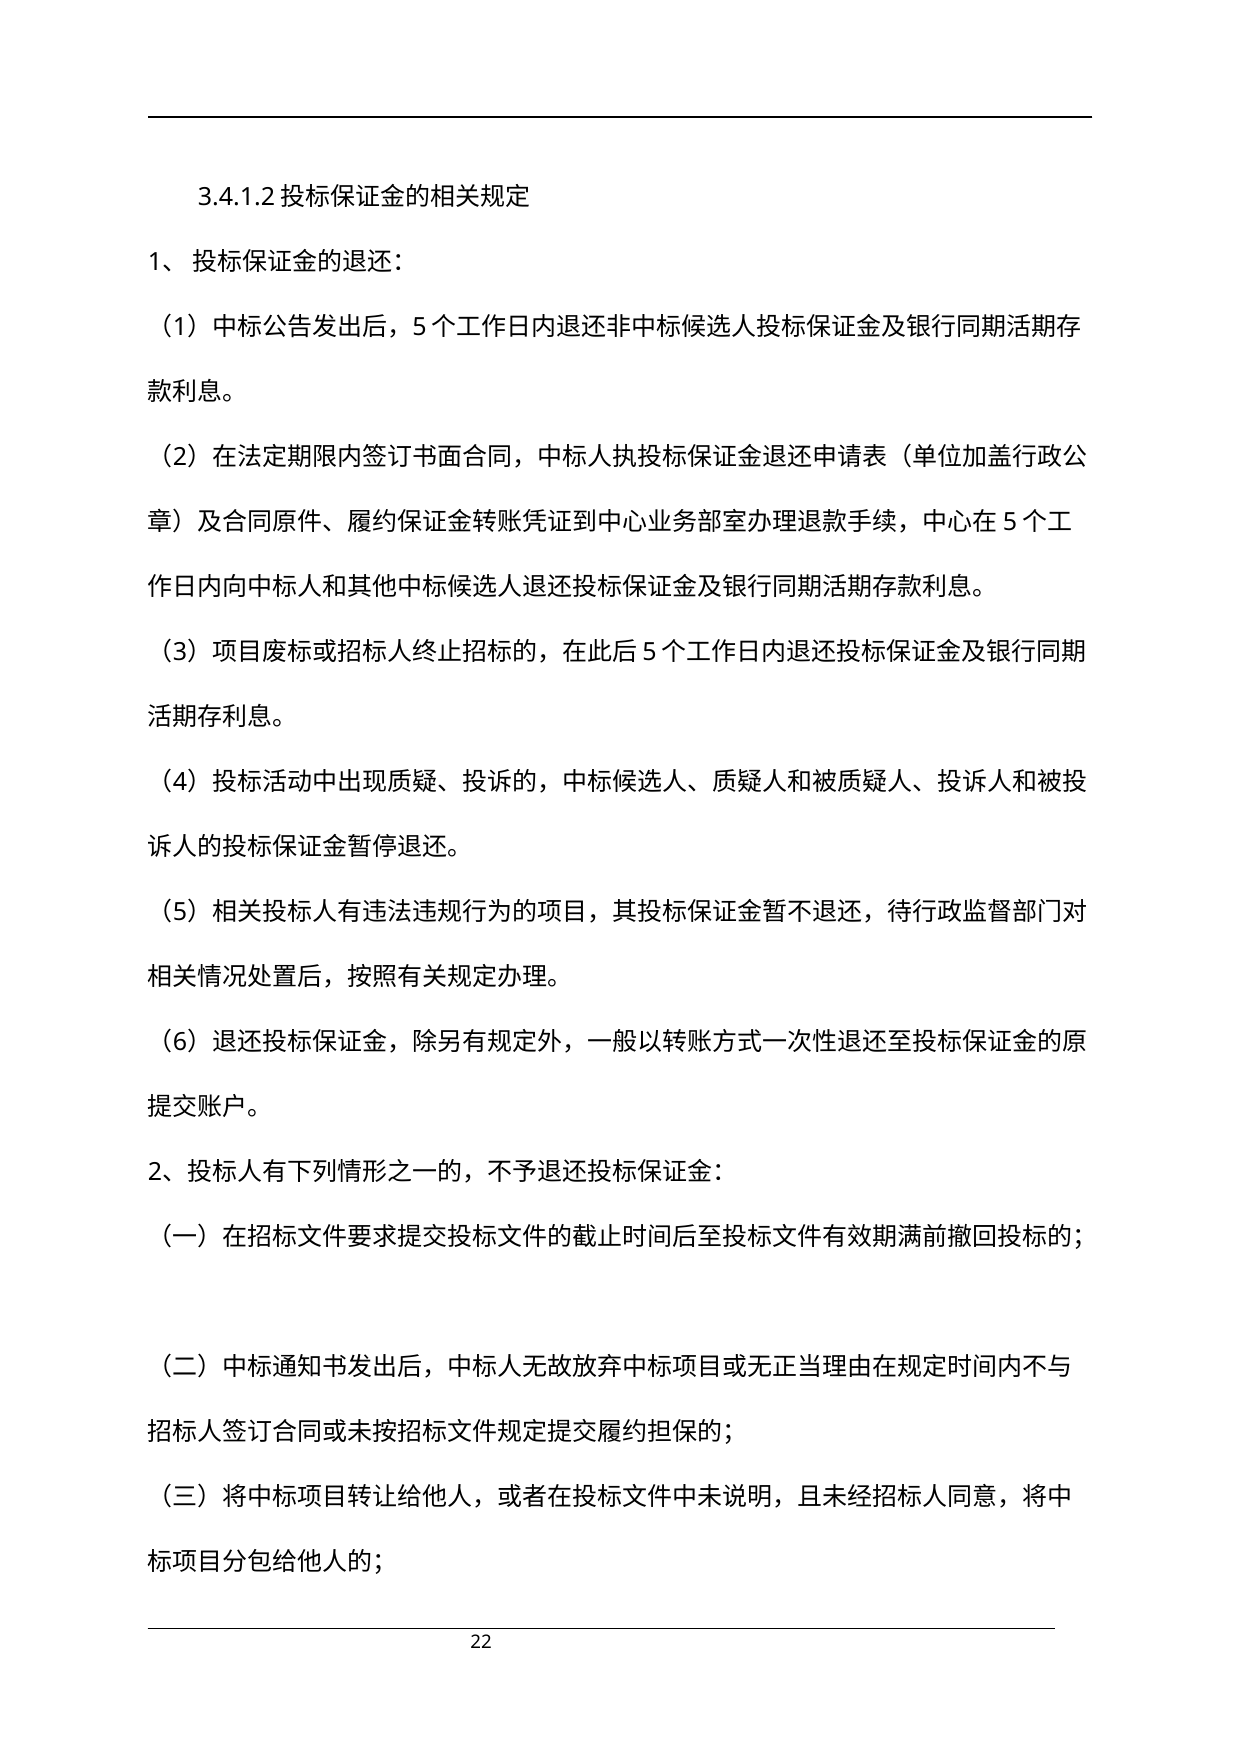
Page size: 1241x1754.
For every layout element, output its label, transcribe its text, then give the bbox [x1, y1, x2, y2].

text 2、投标人有下列情形之一的，不予退还投标保证金： [148, 1137, 1092, 1202]
text （3）项目废标或招标人终止招标的，在此后5个工作日内退还投标保证金及银行同期活期存利息。 [148, 617, 1092, 747]
text （二）中标通知书发出后，中标人无故放弃中标项目或无正当理由在规定时间内不与招标人签订合同或未按招标文件规定提交履约担保的； [148, 1332, 1092, 1462]
text （一）在招标文件要求提交投标文件的截止时间后至投标文件有效期满前撤回投标的； [148, 1202, 1092, 1332]
text （2）在法定期限内签订书面合同，中标人执投标保证金退还申请表（单位加盖行政公章）及合同原件、履约保证金转账凭证到中心业务部室办理退款手续，中心在5个工作日内向中标人和其他中标候选人退还投标保证金及银行同期活期存款利息。 [148, 422, 1092, 617]
text 3.4.1.2投标保证金的相关规定 [148, 162, 1092, 227]
text （6）退还投标保证金，除另有规定外，一般以转账方式一次性退还至投标保证金的原提交账户。 [148, 1007, 1092, 1137]
text 1、 投标保证金的退还： [148, 227, 1092, 292]
text （5）相关投标人有违法违规行为的项目，其投标保证金暂不退还，待行政监督部门对相关情况处置后，按照有关规定办理。 [148, 877, 1092, 1007]
text （4）投标活动中出现质疑、投诉的，中标候选人、质疑人和被质疑人、投诉人和被投诉人的投标保证金暂停退还。 [148, 747, 1092, 877]
text （1）中标公告发出后，5个工作日内退还非中标候选人投标保证金及银行同期活期存款利息。 [148, 292, 1092, 422]
text （三）将中标项目转让给他人，或者在投标文件中未说明，且未经招标人同意，将中标项目分包给他人的； [148, 1462, 1092, 1592]
